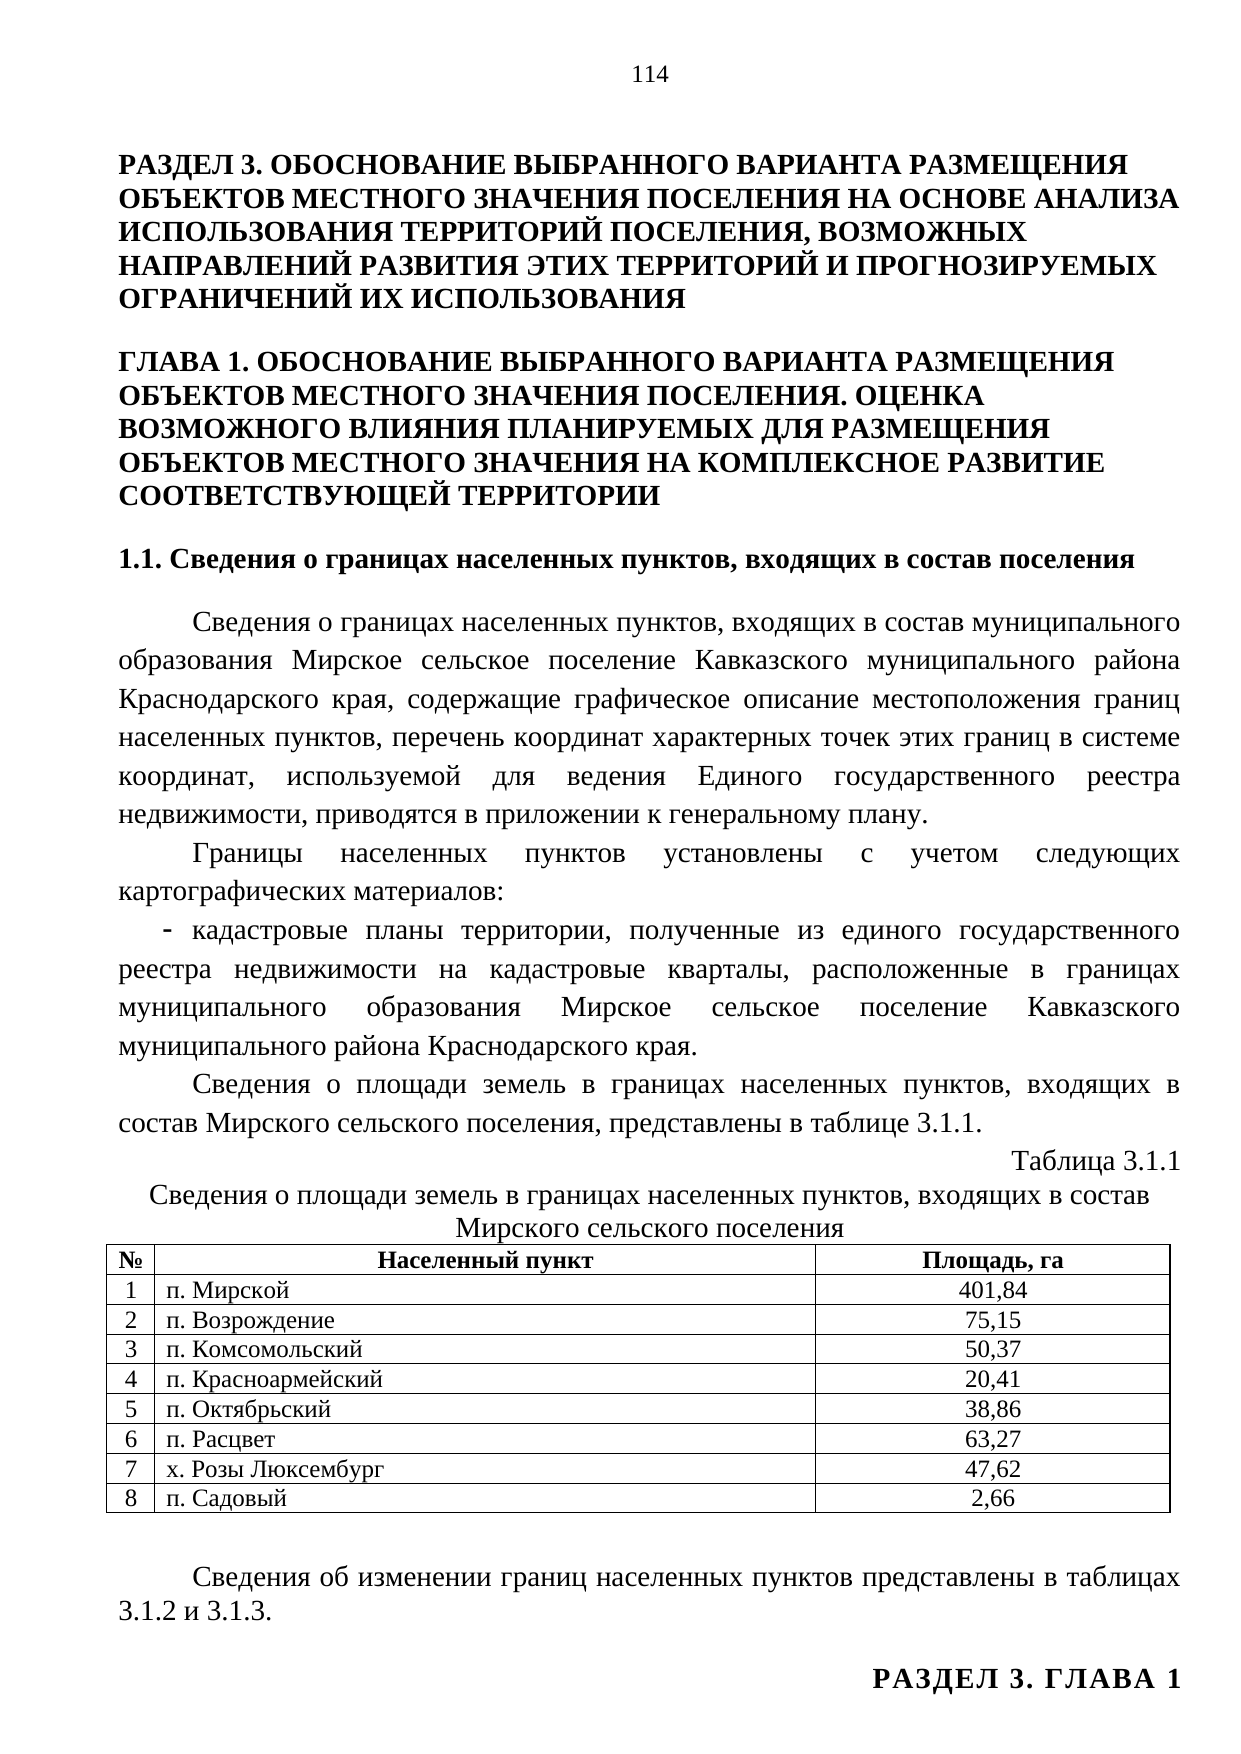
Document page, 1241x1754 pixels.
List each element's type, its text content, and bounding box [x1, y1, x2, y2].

text Сведения о площади земель в границах населенных пунктов, входящих в состав Мирского сельского поселения [118, 1177, 1181, 1244]
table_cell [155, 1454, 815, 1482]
list кадастровые планы территории, полученные из единого государственного реестра недвижимости на кадастровые кварталы, расположенные в границах муниципального образования Мирское сельское поселение Кавказского муниципального района Краснодарского края. [118, 912, 1181, 1061]
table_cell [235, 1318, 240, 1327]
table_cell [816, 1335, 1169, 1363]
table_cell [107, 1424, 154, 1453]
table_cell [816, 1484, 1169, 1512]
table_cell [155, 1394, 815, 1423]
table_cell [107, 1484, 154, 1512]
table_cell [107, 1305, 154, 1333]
text ГЛАВА 1. ОБОСНОВАНИЕ ВЫБРАННОГО ВАРИАНТА РАЗМЕЩЕНИЯ ОБЪЕКТОВ МЕСТНОГО ЗНАЧЕНИЯ поселения. ОЦЕНКА ВОЗМОЖНОГО ВЛИЯНИЯ ПЛАНИРУЕМЫХ ДЛЯ РАЗМЕЩЕНИЯ ОБЪЕКТОВ МЕСТНОГО ЗНАЧЕНИЯ НА КОМПЛЕКСНОЕ РАЗВИТИЕ СООТВЕТСТВУЮЩЕЙ ТЕРРИТОРИИ [118, 344, 1181, 512]
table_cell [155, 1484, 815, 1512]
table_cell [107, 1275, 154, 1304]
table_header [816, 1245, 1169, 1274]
list РАЗДЕЛ 3. ОБОСНОВАНИЕ ВЫБРАННОГО ВАРИАНТА РАЗМЕЩЕНИЯ ОБЪЕКТОВ МЕСТНОГО ЗНАЧЕНИЯ ПОСЕЛЕНИЯ НА ОСНОВЕ АНАЛИЗА ИСПОЛЬЗОВАНИЯ ТЕРРИТОРИЙ ПОСЕЛЕНИЯ, ВОЗМОЖНЫХ НАПРАВЛЕНИЙ РАЗВИТИЯ ЭТИХ ТЕРРИТОРИЙ И ПРОГНОЗИРУЕМЫХ ОГРАНИЧЕНИЙ ИХ ИСПОЛЬЗОВАНИЯ [118, 147, 1181, 315]
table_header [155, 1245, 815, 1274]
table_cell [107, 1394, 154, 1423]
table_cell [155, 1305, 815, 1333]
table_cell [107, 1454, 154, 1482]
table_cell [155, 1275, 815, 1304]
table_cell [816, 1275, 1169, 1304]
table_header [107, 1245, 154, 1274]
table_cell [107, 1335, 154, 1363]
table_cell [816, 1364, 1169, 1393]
text Границы населенных пунктов установлены с учетом следующих картографических материалов: [118, 835, 1181, 907]
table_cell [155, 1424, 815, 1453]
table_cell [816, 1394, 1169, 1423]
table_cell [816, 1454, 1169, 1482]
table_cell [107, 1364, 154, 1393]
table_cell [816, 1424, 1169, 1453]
text Сведения о площади земель в границах населенных пунктов, входящих в состав Мирского сельского поселения, представлены в таблице 3.1.1. [118, 1066, 1181, 1138]
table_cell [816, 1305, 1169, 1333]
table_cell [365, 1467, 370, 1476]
text Сведения об изменении границ населенных пунктов представлены в таблицах 3.1.2 и 3.1.3. [118, 1559, 1181, 1626]
text 1.1. Сведения о границах населенных пунктов, входящих в состав поселения [118, 541, 1181, 574]
text Сведения о границах населенных пунктов, входящих в состав муниципального образования Мирское сельское поселение Кавказского муниципального района Краснодарского края, содержащие графическое описание местоположения границ населенных пунктов, перечень координат характерных точек этих границ в системе координат, используемой для ведения Единого государственного реестра недвижимости, приводятся в приложении к генеральному плану. [118, 604, 1181, 830]
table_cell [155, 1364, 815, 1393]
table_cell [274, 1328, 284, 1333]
text Таблица 3.1.1 [229, 1143, 1181, 1177]
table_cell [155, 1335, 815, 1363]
